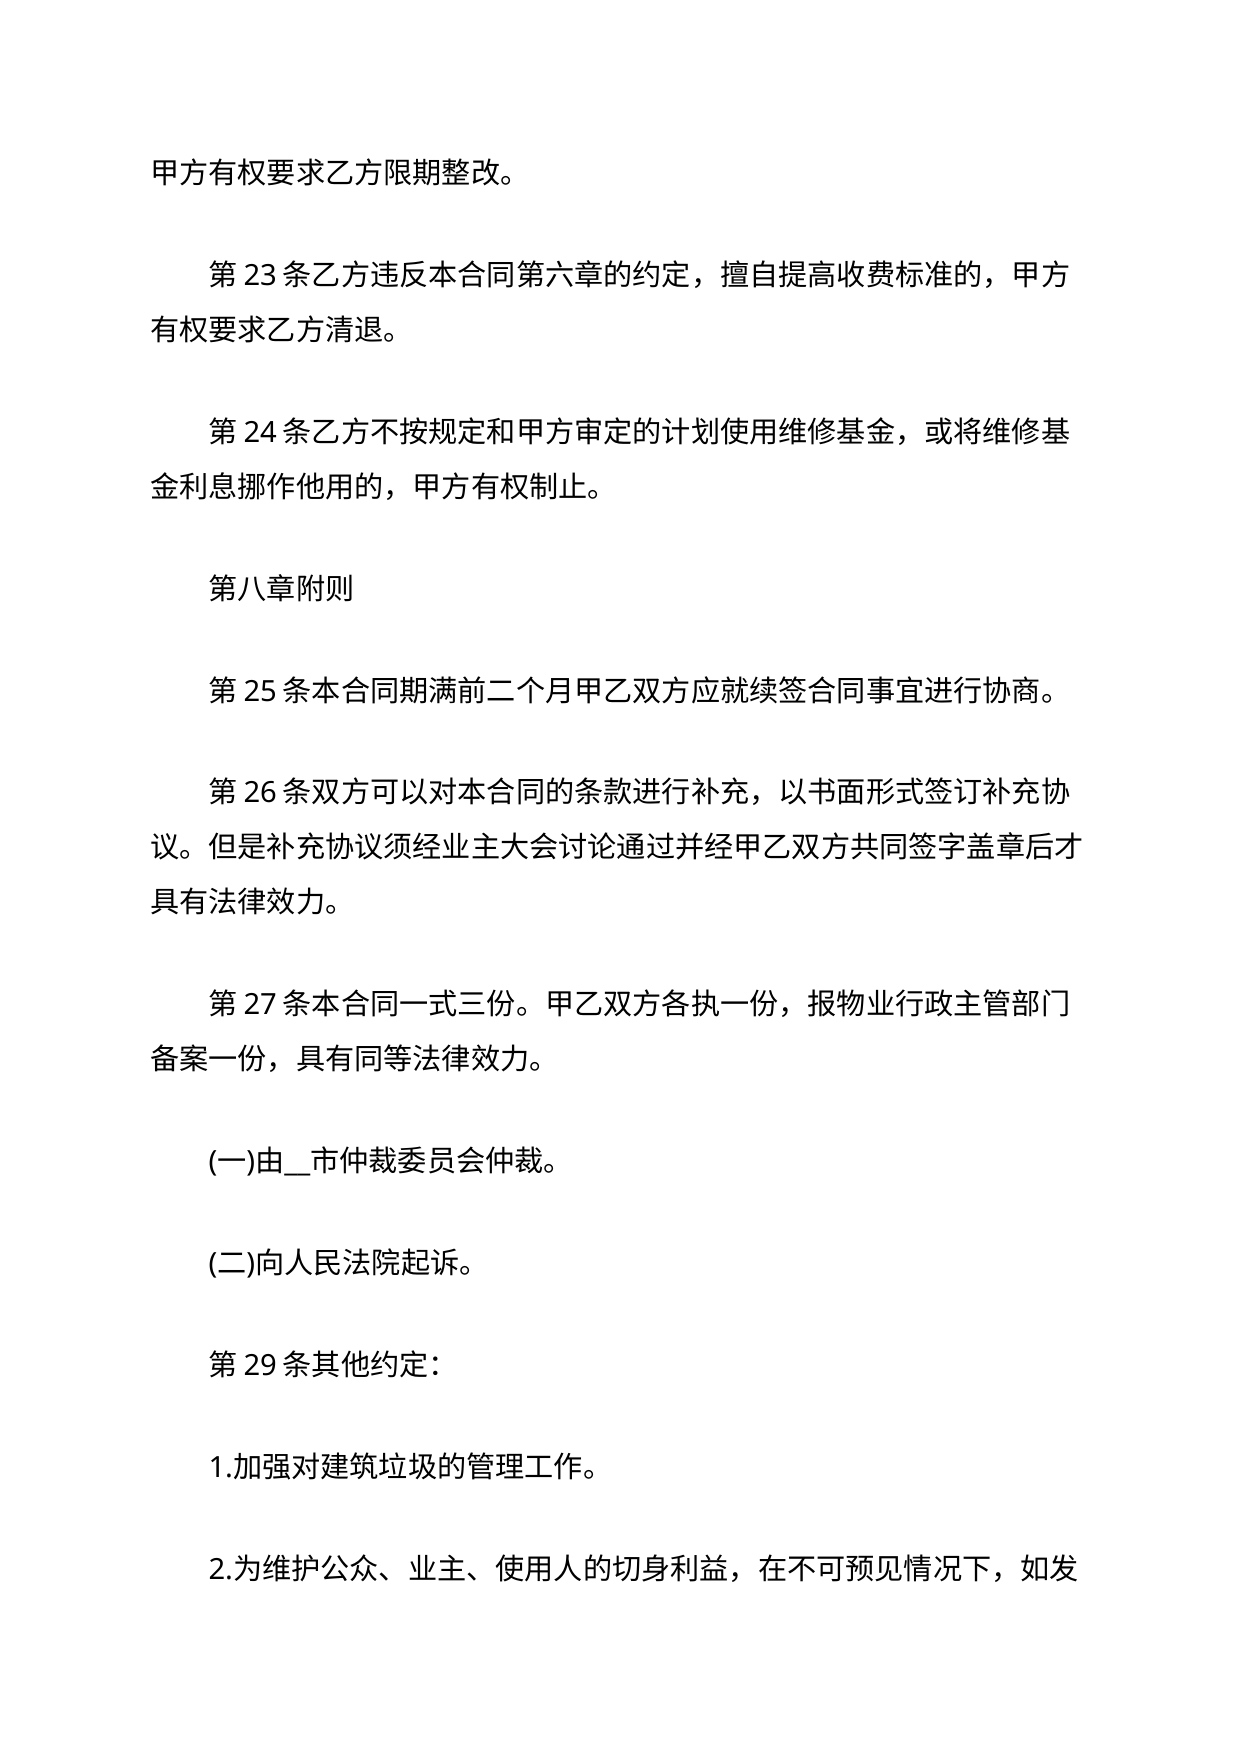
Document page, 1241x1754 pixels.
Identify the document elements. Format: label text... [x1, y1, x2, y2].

text (二)向人民法院起诉。 [150, 1239, 1090, 1282]
text 第24条乙方不按规定和甲方审定的计划使用维修基金，或将维修基金利息挪作他用的，甲方有权制止。 [150, 408, 1090, 506]
text 第29条其他约定： [150, 1341, 1090, 1384]
text 第27条本合同一式三份。甲乙双方各执一份，报物业行政主管部门备案一份，具有同等法律效力。 [150, 981, 1090, 1078]
text 第八章附则 [150, 565, 1090, 608]
text 第25条本合同期满前二个月甲乙双方应就续签合同事宜进行协商。 [150, 667, 1090, 709]
text 第26条双方可以对本合同的条款进行补充，以书面形式签订补充协议。但是补充协议须经业主大会讨论通过并经甲乙双方共同签字盖章后才具有法律效力。 [150, 769, 1090, 921]
text 第23条乙方违反本合同第六章的约定，擅自提高收费标准的，甲方有权要求乙方清退。 [150, 252, 1090, 349]
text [150, 150, 1090, 192]
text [150, 1545, 1090, 1588]
text (一)由__市仲裁委员会仲裁。 [150, 1137, 1090, 1180]
text 1.加强对建筑垃圾的管理工作。 [150, 1443, 1090, 1486]
